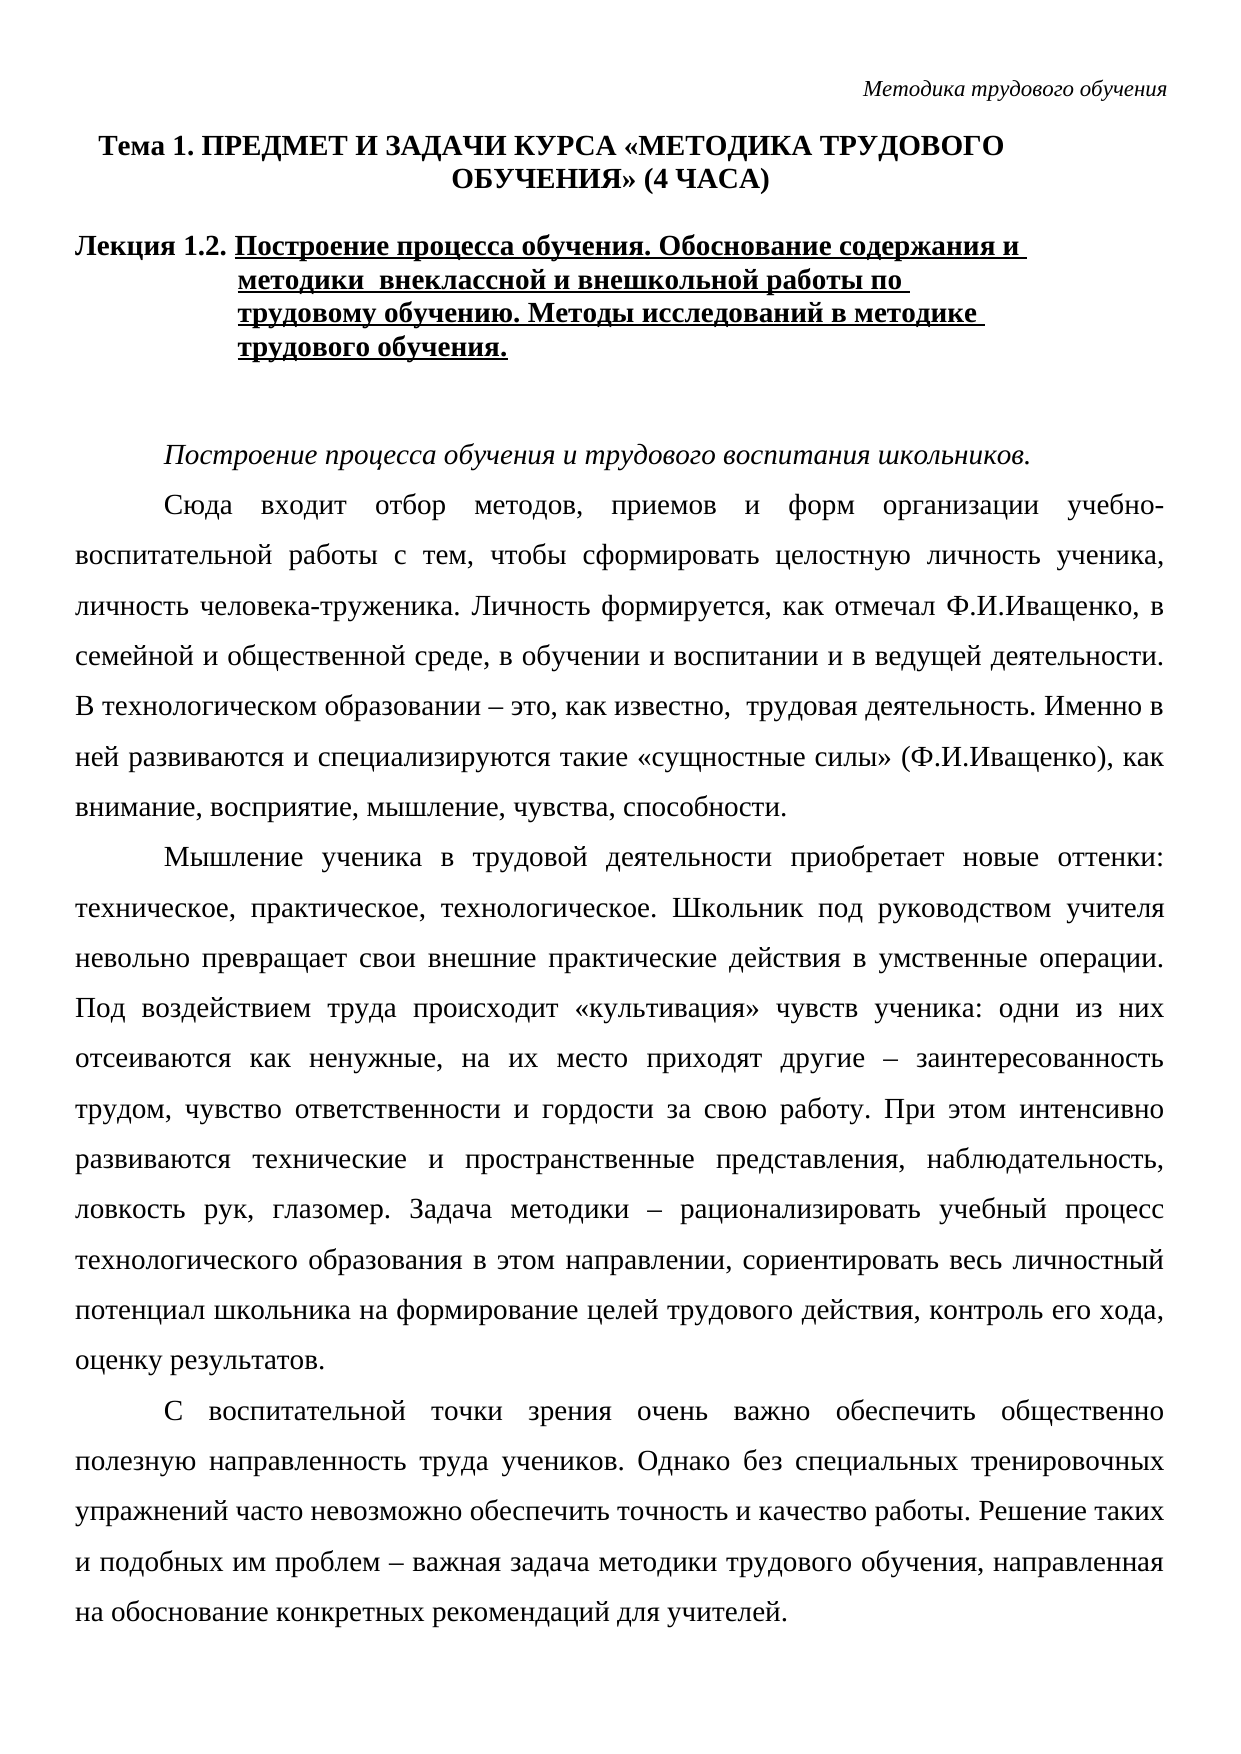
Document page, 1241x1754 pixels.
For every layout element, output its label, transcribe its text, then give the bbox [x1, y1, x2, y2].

text Сюда входит отбор методов, приемов и форм организации учебно-воспитательной работы с тем, чтобы сформировать целостную личность ученика, личность человека-труженика. Личность формируется, как отмечал Ф.И.Иващенко, в семейной и общественной среде, в обучении и воспитании и в ведущей деятельности. В технологическом образовании – это, как известно, трудовая деятельность. Именно в ней развиваются и специализируются такие «сущностные силы» (Ф.И.Иващенко), как внимание, восприятие, мышление, чувства, способности. [75, 487, 1165, 823]
text Тема 1. ПРЕДМЕТ И ЗАДАЧИ КУРСА «МЕТОДИКА ТРУДОВОГО ОБУЧЕНИЯ» (4 ЧАСА) [75, 128, 1028, 195]
text С воспитательной точки зрения очень важно обеспечить общественно полезную направленность труда учеников. Однако без специальных тренировочных упражнений часто невозможно обеспечить точность и качество работы. Решение таких и подобных им проблем – важная задача методики трудового обучения, направленная на обоснование конкретных рекомендаций для учителей. [75, 1393, 1165, 1628]
text Построение процесса обучения и трудового воспитания школьников. [75, 437, 1165, 470]
text Методика трудового обучения [208, 75, 1168, 101]
text Лекция 1.2. Построение процесса обучения. Обоснование содержания и методики внеклассной и внешкольной работы по трудовому обучению. Методы исследований в методике трудового обучения. [75, 228, 1028, 362]
text Мышление ученика в трудовой деятельности приобретает новые оттенки: техническое, практическое, технологическое. Школьник под руководством учителя невольно превращает свои внешние практические действия в умственные операции. Под воздействием труда происходит «культивация» чувств ученика: одни из них отсеиваются как ненужные, на их место приходят другие – заинтересованность трудом, чувство ответственности и гордости за свою работу. При этом интенсивно развиваются технические и пространственные представления, наблюдательность, ловкость рук, глазомер. Задача методики – рационализировать учебный процесс технологического образования в этом направлении, сориентировать весь личностный потенциал школьника на формирование целей трудового действия, контроль его хода, оценку результатов. [75, 839, 1165, 1376]
